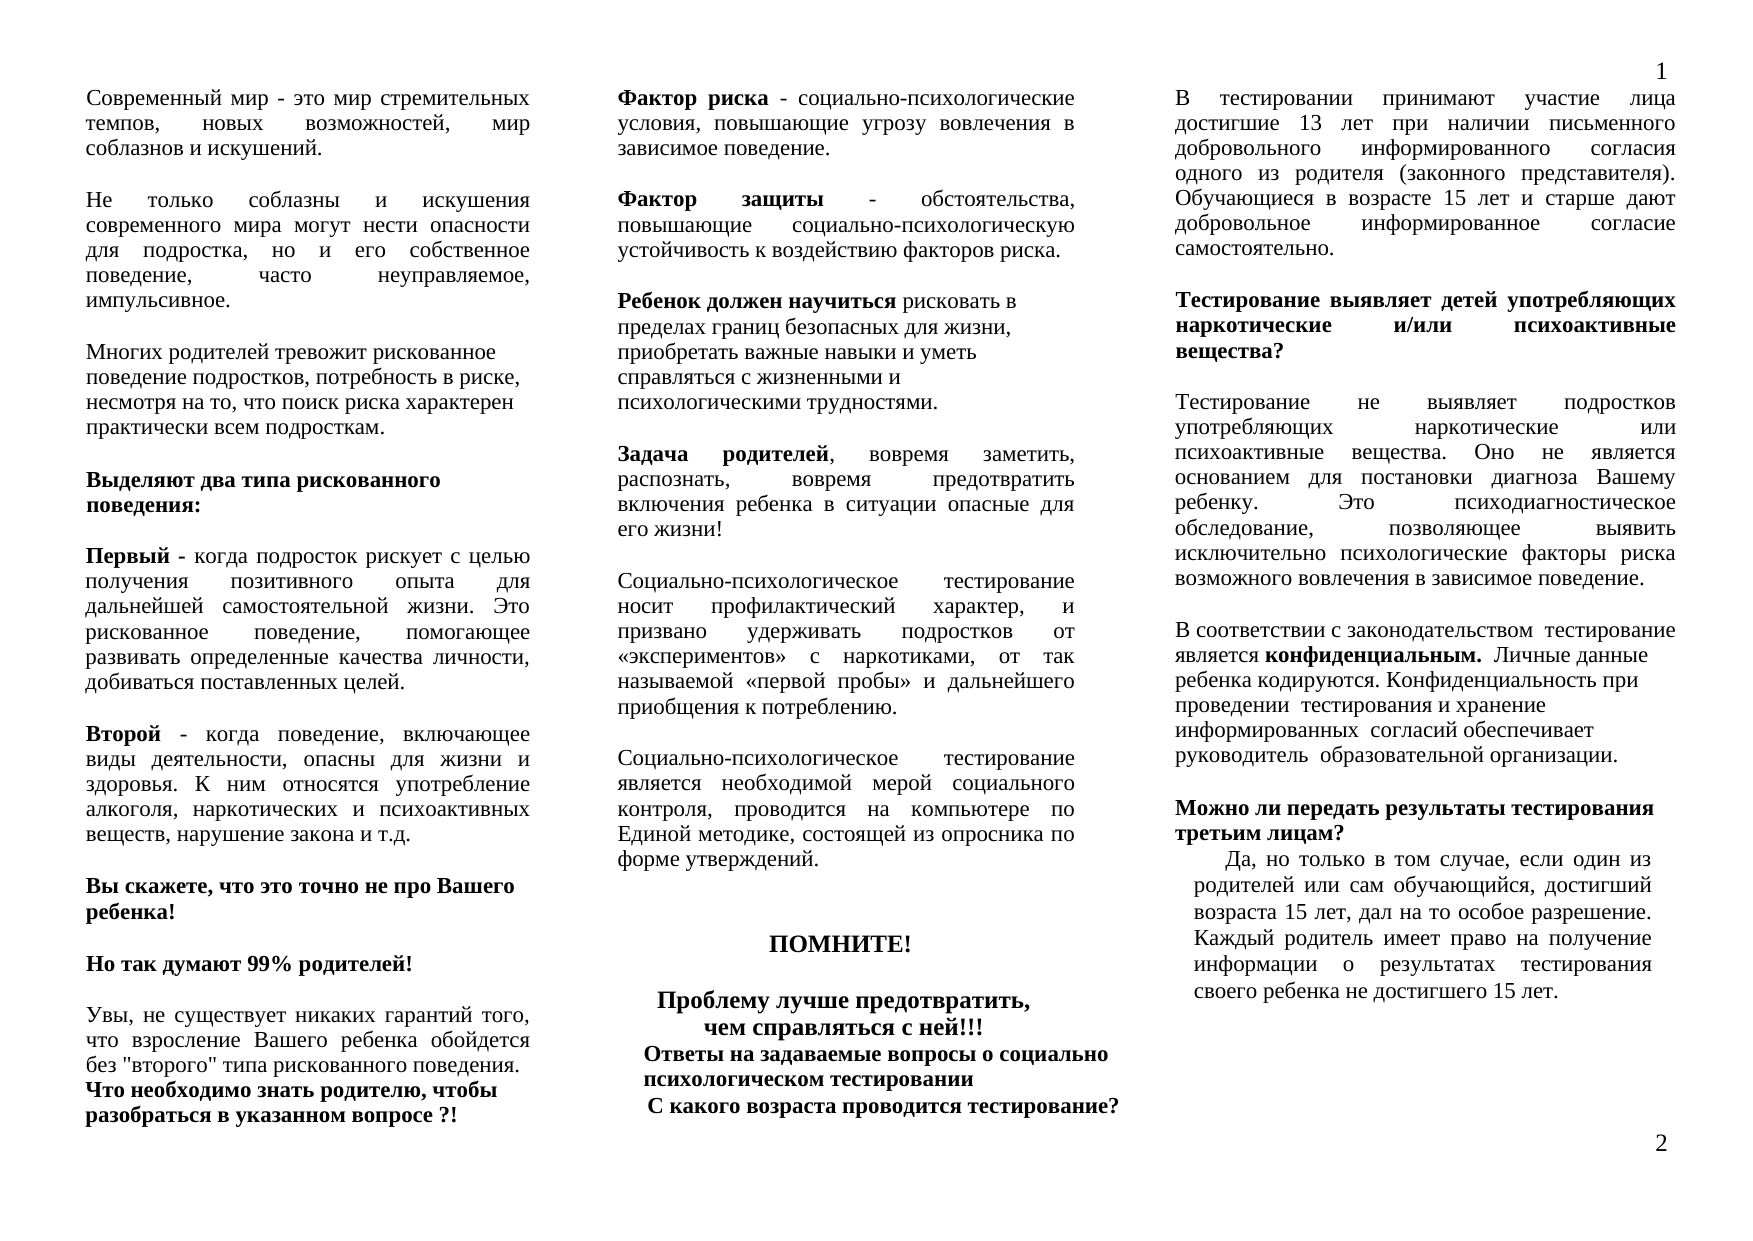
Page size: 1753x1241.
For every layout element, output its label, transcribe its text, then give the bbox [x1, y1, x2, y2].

text 1 [85, 56, 1667, 85]
text Вы скажете, что это точно не про Вашего ребенка! [86, 874, 530, 924]
text Второй - когда поведение, включающее виды деятельности, опасны для жизни и здоровья. К ним относятся употребление алкоголя, наркотических и психоактивных веществ, нарушение закона и т.д. [86, 721, 531, 847]
text Тестирование выявляет детей употребляющих наркотические и/или психоактивные вещества? [1175, 288, 1676, 363]
text Первый - когда подросток рискует с целью получения позитивного опыта для дальнейшей самостоятельной жизни. Это рискованное поведение, помогающее развивать определенные качества личности, добиваться поставленных целей. [85, 544, 531, 694]
text Тестирование не выявляет подростков употребляющих наркотические или психоактивные вещества. Оно не является основанием для постановки диагноза Вашему ребенку. Это психодиагностическое обследование, позволяющее выявить исключительно психологические факторы риска возможного вовлечения в зависимое поведение. [1174, 389, 1676, 590]
text С какого возраста проводится тестирование? [617, 1092, 1149, 1118]
text Задача родителей, вовремя заметить, распознать, вовремя предотвратить включения ребенка в ситуации опасные для его жизни! [617, 441, 1075, 542]
text Ребенок должен научиться рисковать в пределах границ безопасных для жизни, приобретать важные навыки и уметь справляться с жизненными и психологическими трудностями. [617, 289, 1075, 414]
text ПОМНИТЕ! [769, 929, 1149, 958]
text В соответствии с законодательством тестирование является конфиденциальным. Личные данные ребенка кодируются. Конфиденциальность при проведении тестирования и хранение информированных согласий обеспечивает руководитель образовательной организации. [1175, 617, 1676, 767]
text Не только соблазны и искушения современного мира могут нести опасности для подростка, но и его собственное поведение, часто неуправляемое, импульсивное. [86, 187, 531, 313]
text Что необходимо знать родителю, чтобы разобраться в указанном вопросе ?! [85, 1078, 543, 1128]
text Выделяют два типа рискованного поведения: [86, 467, 525, 517]
text Фактор риска - социально-психологические условия, повышающие угрозу вовлечения в зависимое поведение. [617, 85, 1075, 160]
text Увы, не существует никаких гарантий того, что взросление Вашего ребенка обойдется без "второго" типа рискованного поведения. [86, 1002, 531, 1077]
text Фактор защиты - обстоятельства, повышающие социально-психологическую устойчивость к воздействию факторов риска. [617, 187, 1075, 262]
text Проблему лучше предотвратить, чем справляться с ней!!! [653, 986, 1034, 1041]
text Но так думают 99% родителей! [86, 951, 617, 977]
text В тестировании принимают участие лица достигшие 13 лет при наличии письменного добровольного информированного согласия одного из родителя (законного представителя). Обучающиеся в возрасте 15 лет и старше дают добровольное информированное согласие самостоятельно. [1175, 85, 1676, 261]
text Можно ли передать результаты тестирования третьим лицам? [1175, 795, 1676, 845]
text Социально-психологическое тестирование носит профилактический характер, и призвано удерживать подростков от «экспериментов» с наркотиками, от так называемой «первой пробы» и дальнейшего приобщения к потреблению. [617, 568, 1075, 719]
text 2 [85, 1128, 1667, 1157]
text Многих родителей тревожит рискованное поведение подростков, потребность в риске, несмотря на то, что поиск риска характерен практически всем подросткам. [86, 339, 531, 440]
text Да, но только в том случае, если один из родителей или сам обучающийся, достигший возраста 15 лет, дал на то особое разрешение. Каждый родитель имеет право на получение информации о результатах тестирования своего ребенка не достигшего 15 лет. [1149, 845, 1652, 1003]
text Социально-психологическое тестирование является необходимой мерой социального контроля, проводится на компьютере по Единой методике, состоящей из опросника по форме утверждений. [617, 746, 1075, 871]
text Современный мир - это мир стремительных темпов, новых возможностей, мир соблазнов и искушений. [85, 85, 531, 160]
text Ответы на задаваемые вопросы о социально психологическом тестировании [643, 1041, 1116, 1091]
